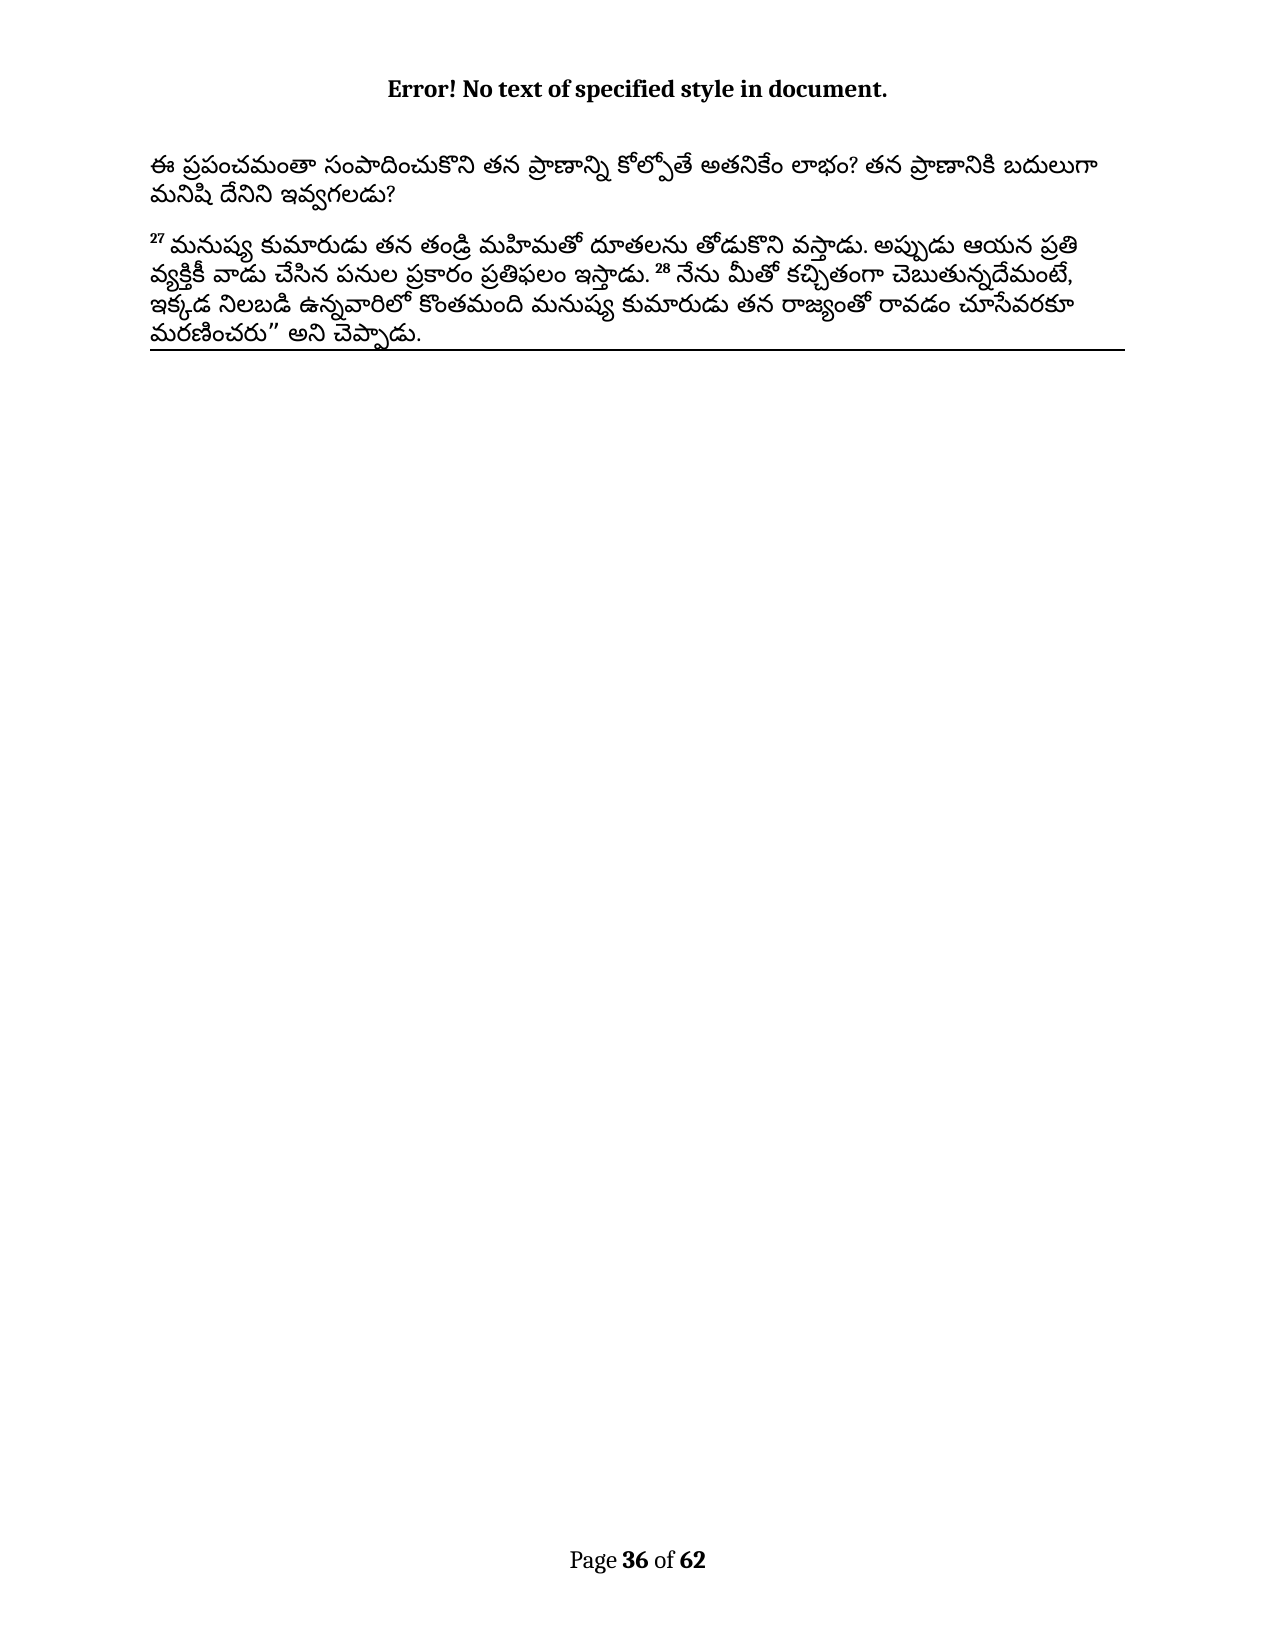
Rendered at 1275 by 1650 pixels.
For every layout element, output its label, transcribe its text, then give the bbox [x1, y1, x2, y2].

text 27 మనుష్య కుమారుడు తన తండ్రి మహిమతో దూతలను తోడుకొని వస్తాడు. అప్పుడు ఆయన ప్రతి వ్యక్తికీ వాడు చేసిన పనుల ప్రకారం ప్రతిఫలం ఇస్తాడు. 28 నేను మీతో కచ్చితంగా చెబుతున్నదేమంటే, ఇక్కడ నిలబడి ఉన్నవారిలో కొంతమంది మనుష్య కుమారుడు తన రాజ్యంతో రావడం చూసేవరకూ మరణించరు” అని చెప్పాడు. [150, 230, 1125, 349]
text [150, 150, 1125, 209]
